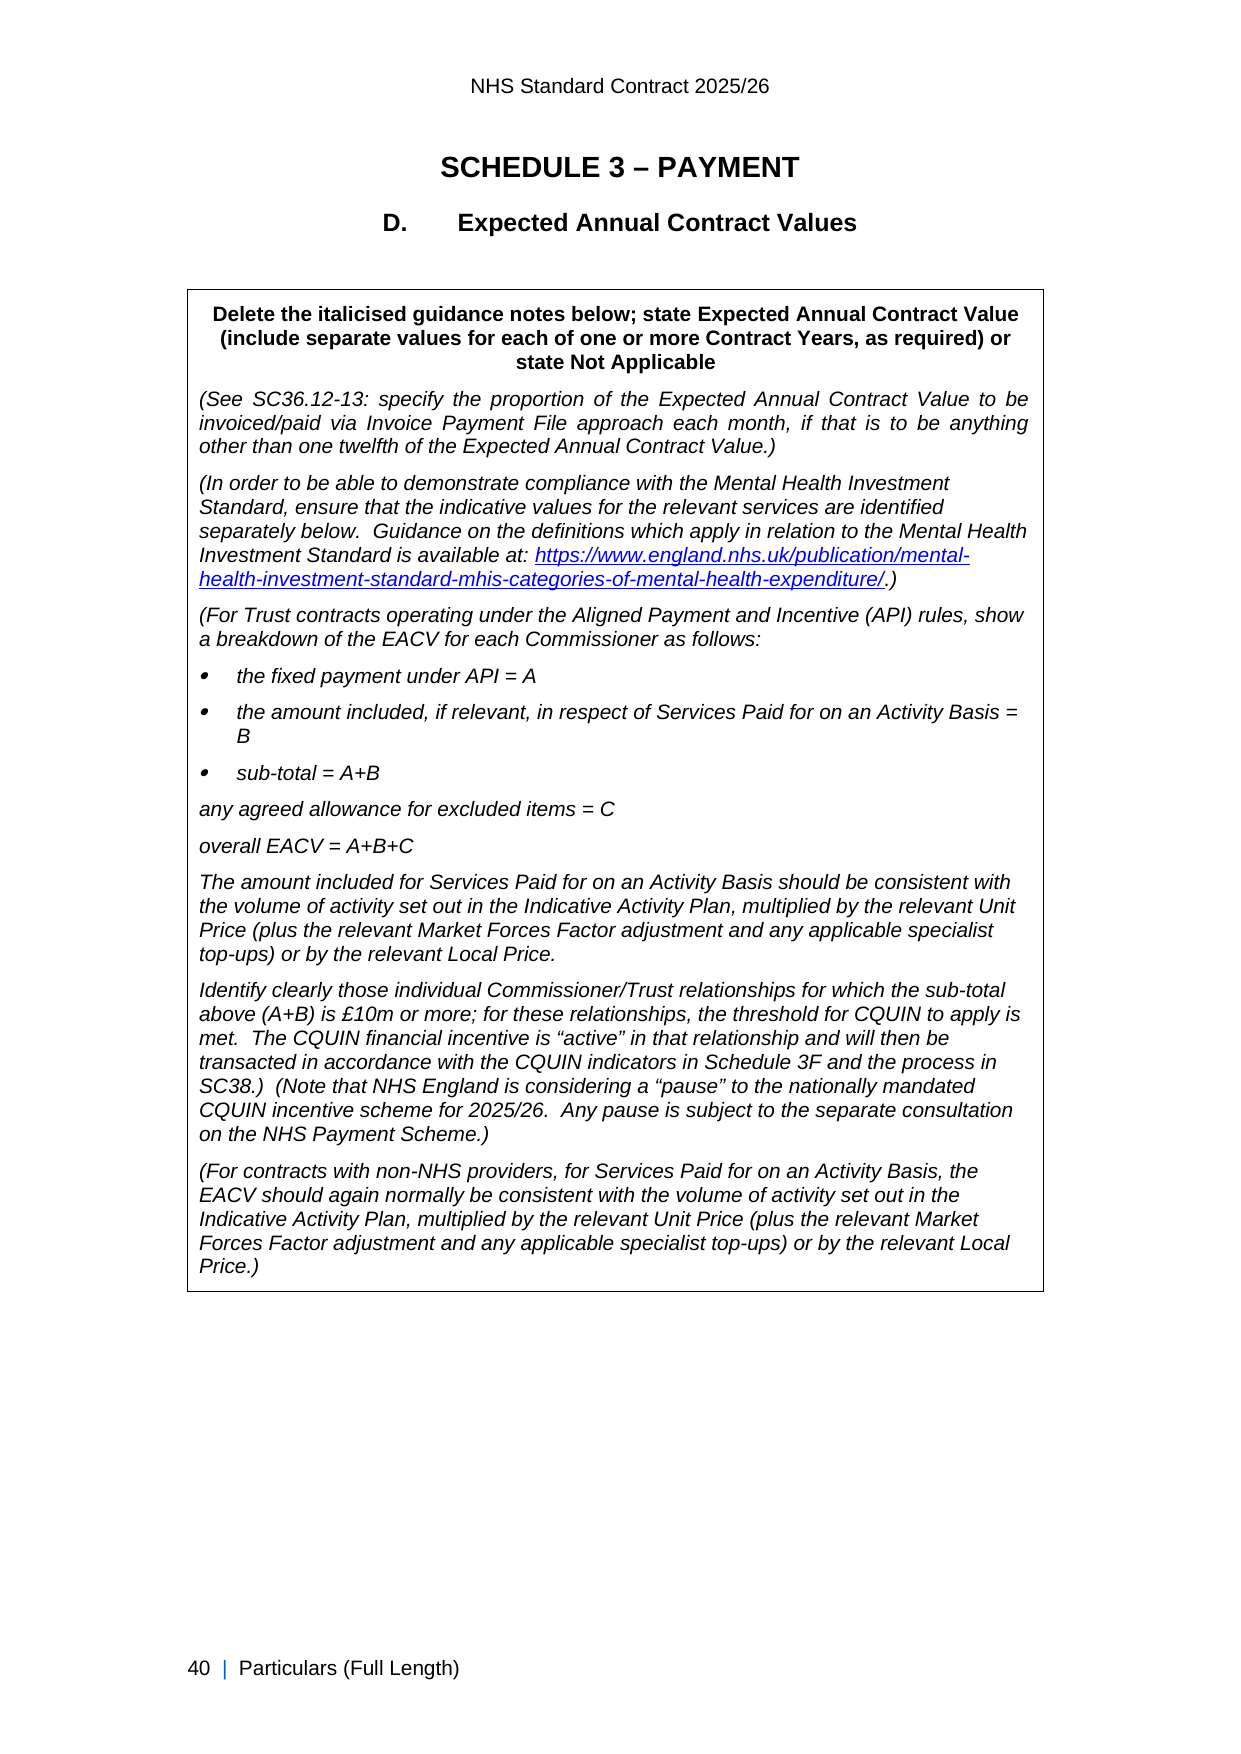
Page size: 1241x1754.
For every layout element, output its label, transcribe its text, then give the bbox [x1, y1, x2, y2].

list Expected Annual Contract Values [187, 207, 1053, 236]
table_header Delete the italicised guidance notes below; state Expected Annual Contract Value (include separate values for each of one or more Contract Years, as required) or state Not Applicable (See SC36.12-13: specify the proportion of the Expected Annual Contract Value to be invoiced/paid via Invoice Payment File approach each month, if that is to be anything other than one twelfth of the Expected Annual Contract Value.) (In order to be able to demonstrate compliance with the Mental Health Investment Standard, ensure that the indicative values for the relevant services are identified separately below. Guidance on the definitions which apply in relation to the Mental Health Investment Standard is available at: https://www.england.nhs.uk/publication/mental-health-investment-standard-mhis-categories-of-mental-health-expenditure/.) (For Trust contracts operating under the Aligned Payment and Incentive (API) rules, show a breakdown of the EACV for each Commissioner as follows: the fixed payment under API = A the amount included, if relevant, in respect of Services Paid for on an Activity Basis = B sub-total = A+B any agreed allowance for excluded items = C overall EACV = A+B+C The amount included for Services Paid for on an Activity Basis should be consistent with the volume of activity set out in the Indicative Activity Plan, multiplied by the relevant Unit Price (plus the relevant Market Forces Factor adjustment and any applicable specialist top-ups) or by the relevant Local Price. Identify clearly those individual Commissioner/Trust relationships for which the sub-total above (A+B) is £10m or more; for these relationships, the threshold for CQUIN to apply is met. The CQUIN financial incentive is “active” in that relationship and will then be transacted in accordance with the CQUIN indicators in Schedule 3F and the process in SC38.) (Note that NHS England is considering a “pause” to the nationally mandated CQUIN incentive scheme for 2025/26. Any pause is subject to the separate consultation on the NHS Payment Scheme.) (For contracts with non-NHS providers, for Services Paid for on an Activity Basis, the EACV should again normally be consistent with the volume of activity set out in the Indicative Activity Plan, multiplied by the relevant Unit Price (plus the relevant Market Forces Factor adjustment and any applicable specialist top-ups) or by the relevant Local Price.) [188, 290, 1043, 1291]
text SCHEDULE 3 – PAYMENT [187, 150, 1053, 183]
